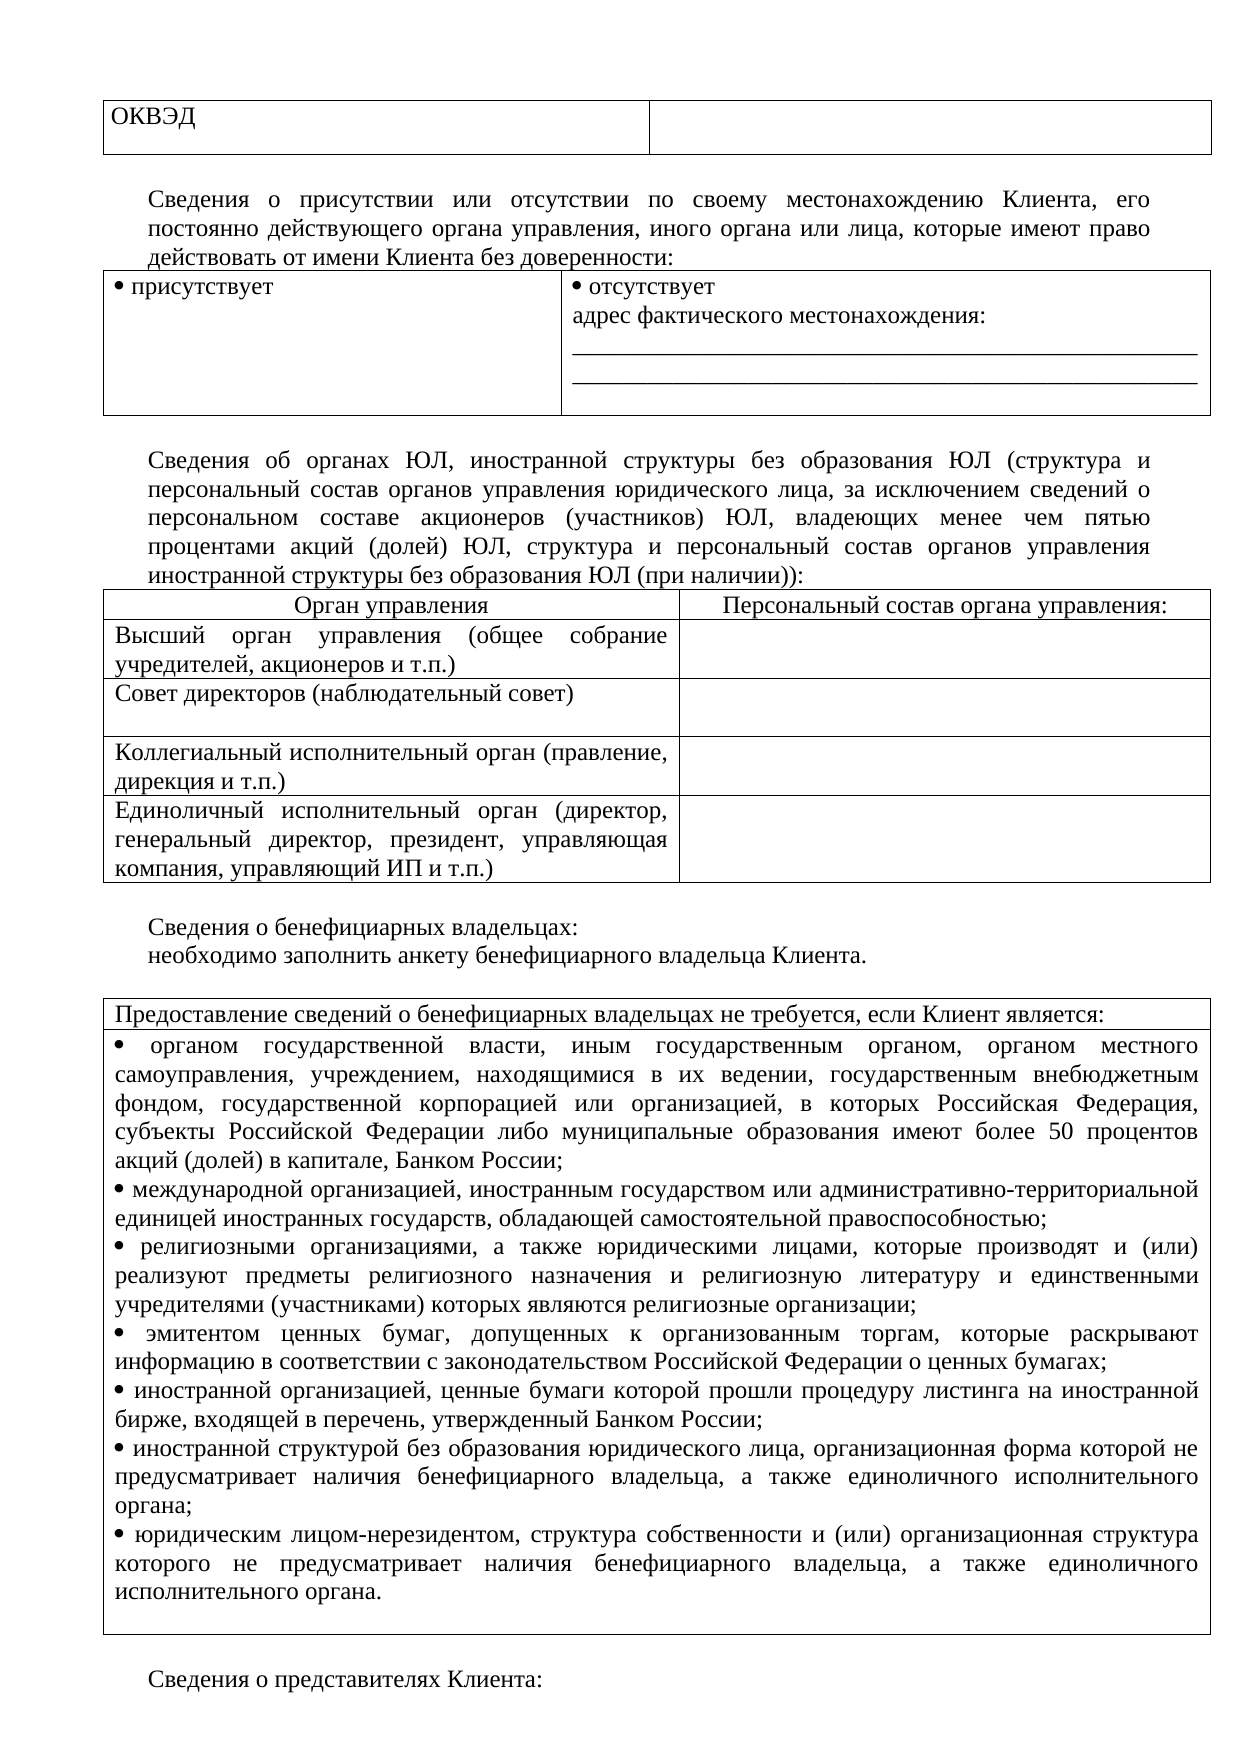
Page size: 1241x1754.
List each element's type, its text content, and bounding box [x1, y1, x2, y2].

table_cell Коллегиальный исполнительный орган (правление, дирекция и т.п.) [104, 737, 679, 794]
table_header Персональный состав органа управления: [680, 590, 1210, 619]
table_header  отсутствует адрес фактического местонахождения: __________________________________________________ __________________________________________________ [562, 271, 1210, 415]
table_header Орган управления [104, 590, 679, 619]
text Сведения об органах ЮЛ, иностранной структуры без образования ЮЛ (структура и персональный состав органов управления юридического лица, за исключением сведений о персональном составе акционеров (участников) ЮЛ, владеющих менее чем пятью процентами акций (долей) ЮЛ, структура и персональный состав органов управления иностранной структуры без образования ЮЛ (при наличии)): [148, 445, 1152, 589]
text Сведения о бенефициарных владельцах: [148, 912, 1152, 940]
table_cell [680, 620, 1210, 677]
table_cell Высший орган управления (общее собрание учредителей, акционеров и т.п.) [104, 620, 679, 677]
table_cell Совет директоров (наблюдательный совет) [104, 679, 679, 736]
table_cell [104, 101, 649, 154]
text Сведения о присутствии или отсутствии по своему местонахождению Клиента, его постоянно действующего органа управления, иного органа или лица, которые имеют право действовать от имени Клиента без доверенности: [148, 184, 1152, 270]
table_cell [680, 679, 1210, 736]
table_cell Единоличный исполнительный орган (директор, генеральный директор, президент, управляющая компания, управляющий ИП и т.п.) [104, 796, 679, 882]
text необходимо заполнить анкету бенефициарного владельца Клиента. [148, 940, 1152, 969]
table_cell [680, 737, 1210, 794]
table_header  присутствует [104, 271, 561, 415]
table_cell  органом государственной власти, иным государственным органом, органом местного самоуправления, учреждением, находящимися в их ведении, государственным внебюджетным фондом, государственной корпорацией или организацией, в которых Российская Федерация, субъекты Российской Федерации либо муниципальные образования имеют более 50 процентов акций (долей) в капитале, Банком России;  международной организацией, иностранным государством или административно-территориальной единицей иностранных государств, обладающей самостоятельной правоспособностью;  религиозными организациями, а также юридическими лицами, которые производят и (или) реализуют предметы религиозного назначения и религиозную литературу и единственными учредителями (участниками) которых являются религиозные организации;  эмитентом ценных бумаг, допущенных к организованным торгам, которые раскрывают информацию в соответствии с законодательством Российской Федерации о ценных бумагах;  иностранной организацией, ценные бумаги которой прошли процедуру листинга на иностранной бирже, входящей в перечень, утвержденный Банком России;  иностранной структурой без образования юридического лица, организационная форма которой не предусматривает наличия бенефициарного владельца, а также единоличного исполнительного органа;  юридическим лицом-нерезидентом, структура собственности и (или) организационная структура которого не предусматривает наличия бенефициарного владельца, а также единоличного исполнительного органа. [104, 1030, 1210, 1634]
table_cell [680, 796, 1210, 882]
table_header Предоставление сведений о бенефициарных владельцах не требуется, если Клиент является: [104, 999, 1210, 1029]
text Сведения о представителях Клиента: [148, 1664, 1152, 1692]
table_cell [650, 101, 1211, 154]
